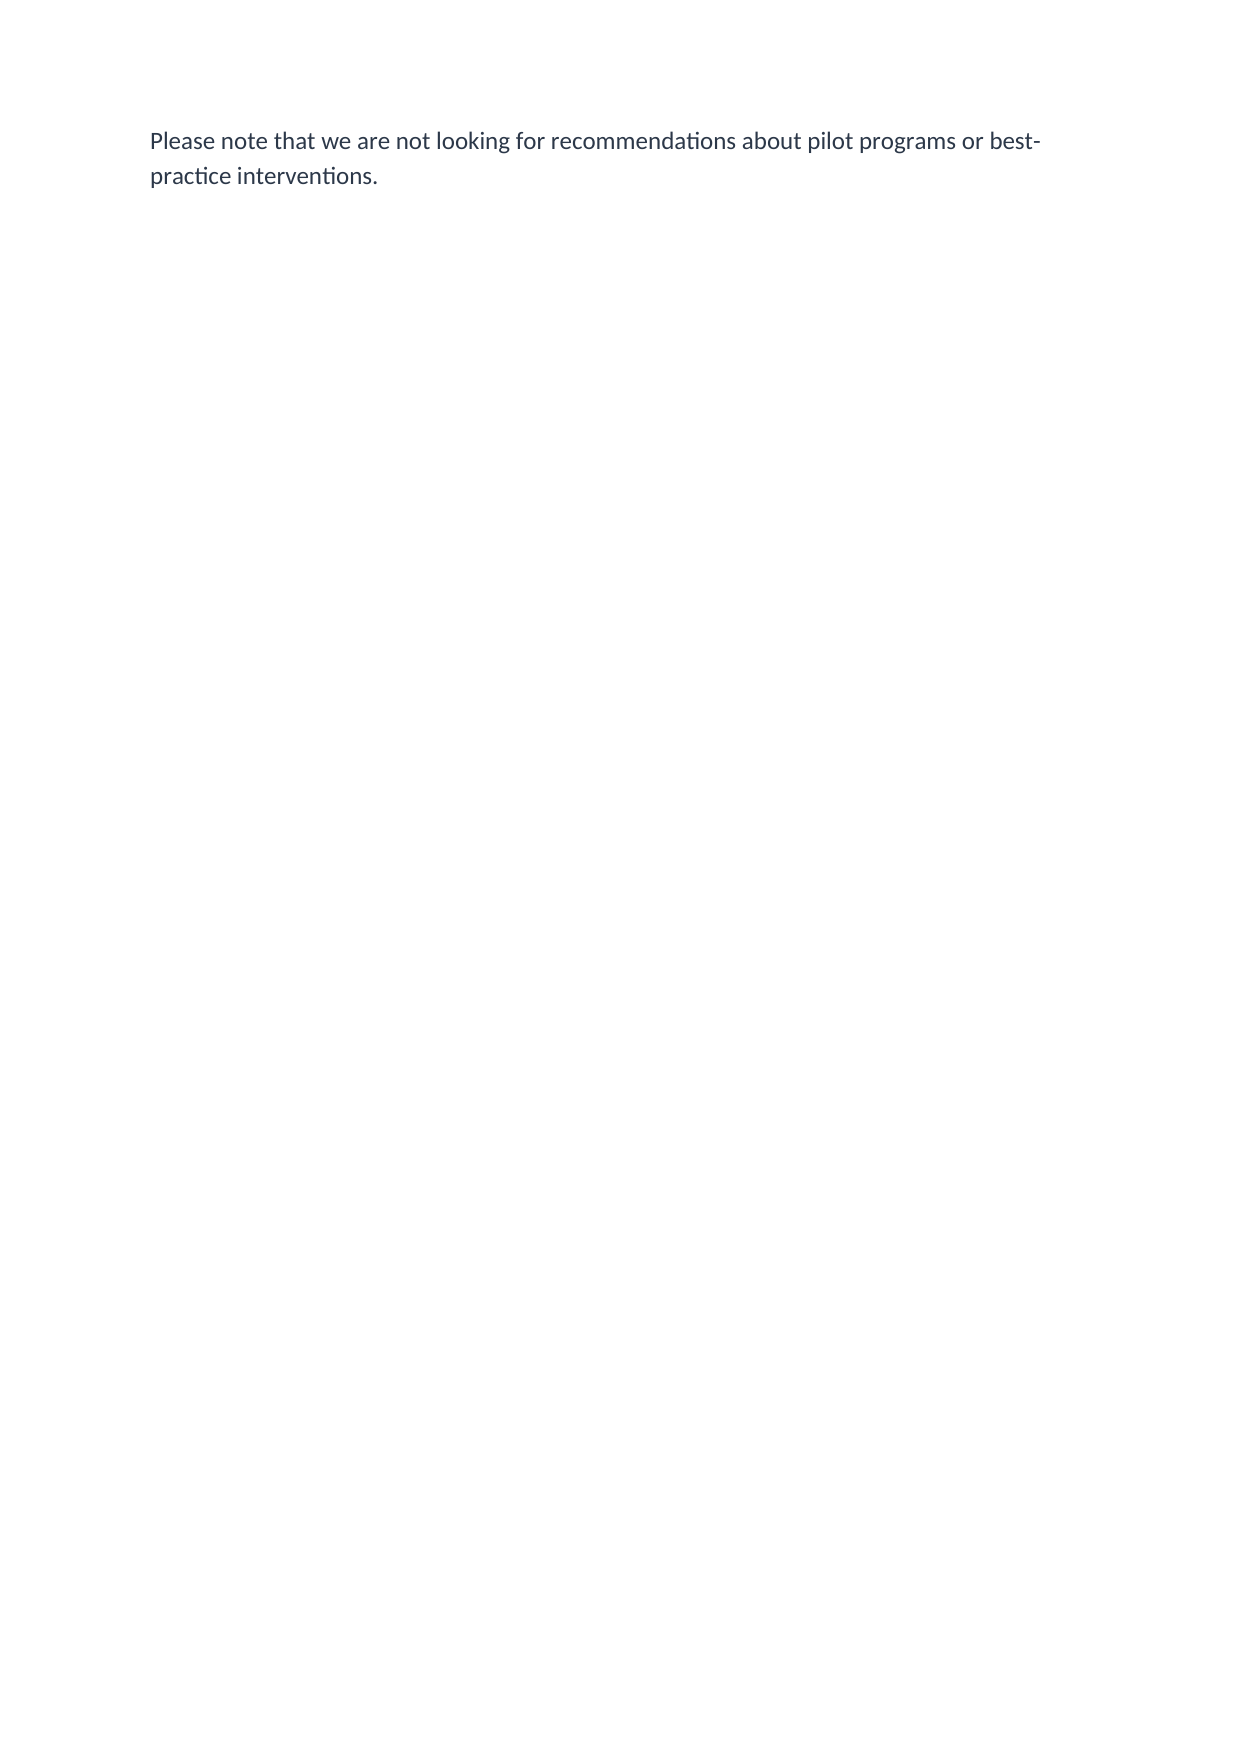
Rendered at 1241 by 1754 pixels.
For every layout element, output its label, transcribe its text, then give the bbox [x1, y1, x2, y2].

text Please note that we are not looking for recommendations about pilot programs or best-practice interventions. [150, 125, 1090, 191]
